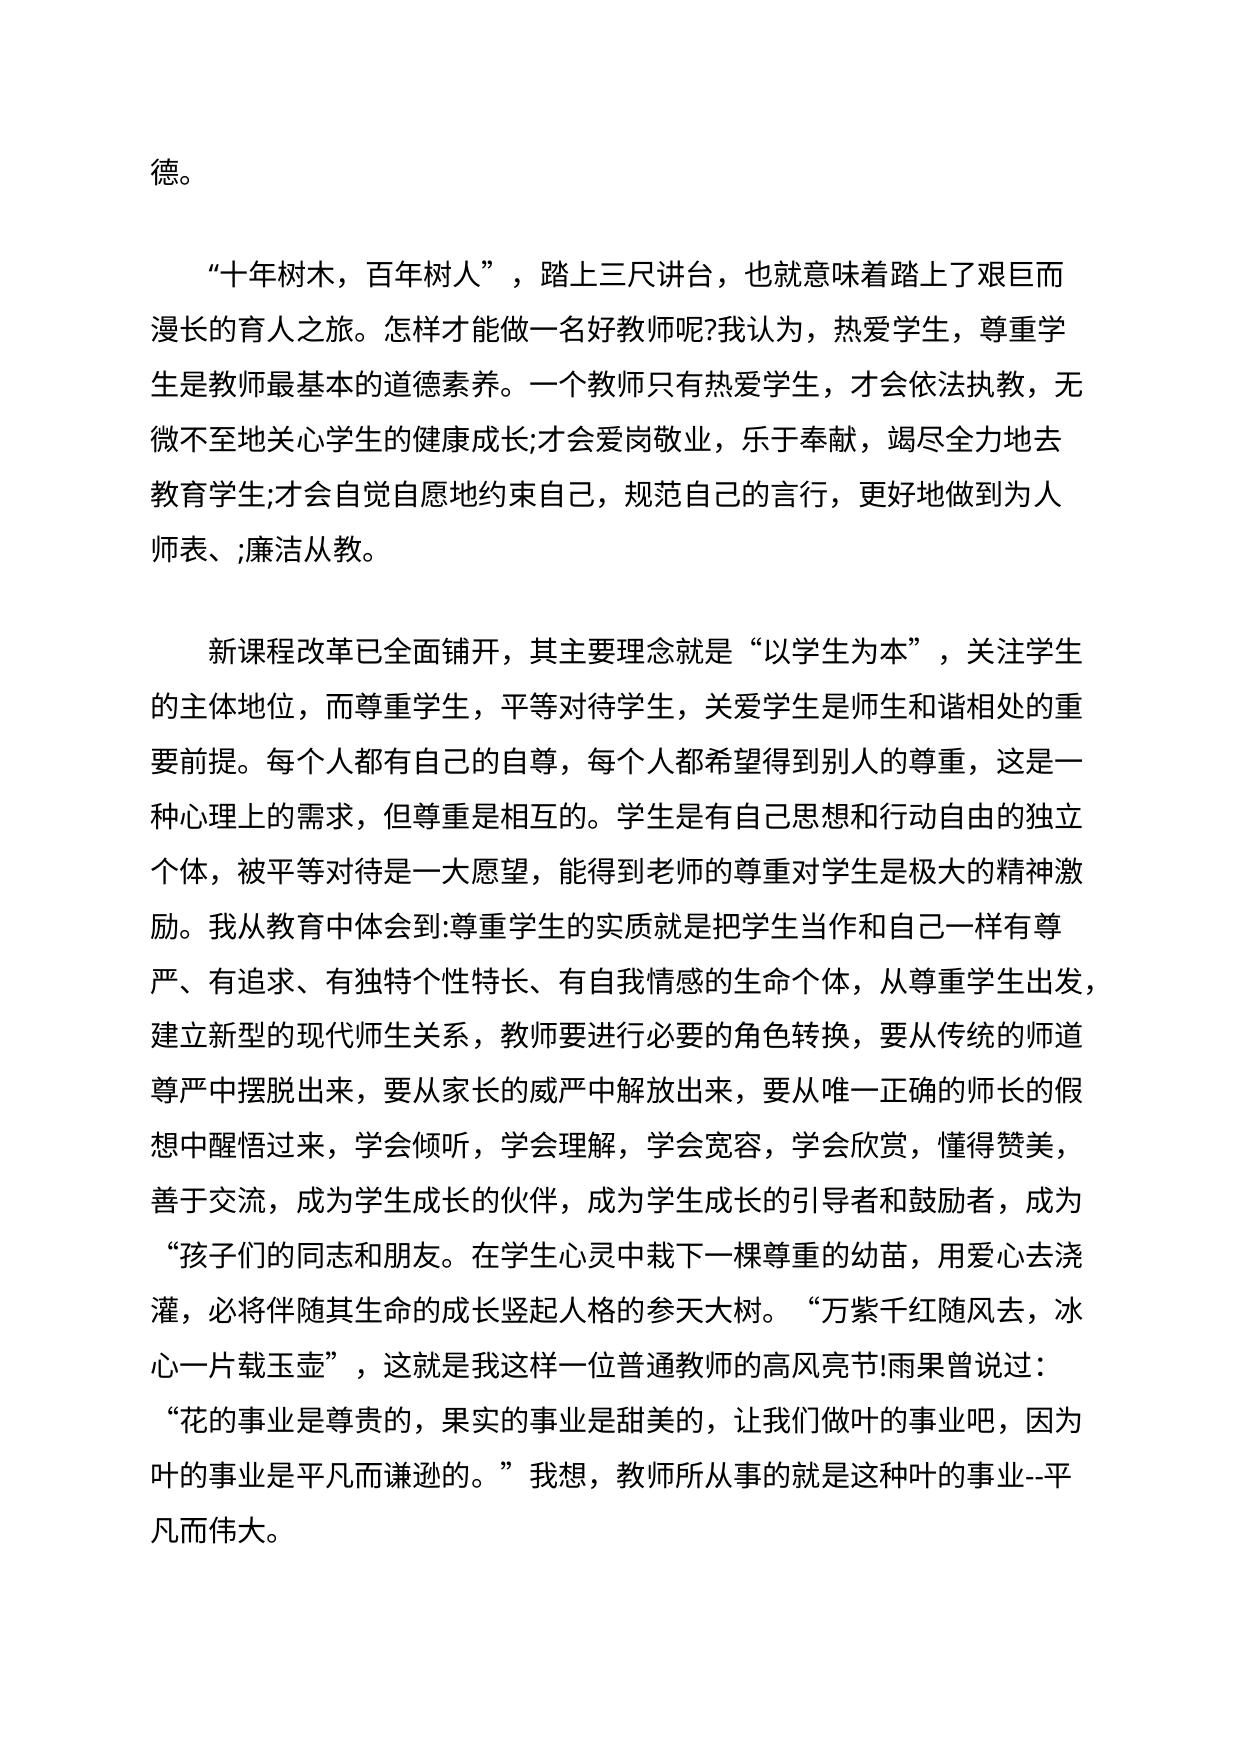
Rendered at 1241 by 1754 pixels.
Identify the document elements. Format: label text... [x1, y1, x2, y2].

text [150, 150, 1090, 192]
text “十年树木，百年树人”，踏上三尺讲台，也就意味着踏上了艰巨而漫长的育人之旅。怎样才能做一名好教师呢?我认为，热爱学生，尊重学生是教师最基本的道德素养。一个教师只有热爱学生，才会依法执教，无微不至地关心学生的健康成长;才会爱岗敬业，乐于奉献，竭尽全力地去教育学生;才会自觉自愿地约束自己，规范自己的言行，更好地做到为人师表、;廉洁从教。 [150, 252, 1090, 569]
text 新课程改革已全面铺开，其主要理念就是“以学生为本”，关注学生的主体地位，而尊重学生，平等对待学生，关爱学生是师生和谐相处的重要前提。每个人都有自己的自尊，每个人都希望得到别人的尊重，这是一种心理上的需求，但尊重是相互的。学生是有自己思想和行动自由的独立个体，被平等对待是一大愿望，能得到老师的尊重对学生是极大的精神激励。我从教育中体会到:尊重学生的实质就是把学生当作和自己一样有尊严、有追求、有独特个性特长、有自我情感的生命个体，从尊重学生出发，建立新型的现代师生关系，教师要进行必要的角色转换，要从传统的师道尊严中摆脱出来，要从家长的威严中解放出来，要从唯一正确的师长的假想中醒悟过来，学会倾听，学会理解，学会宽容，学会欣赏，懂得赞美，善于交流，成为学生成长的伙伴，成为学生成长的引导者和鼓励者，成为“孩子们的同志和朋友。在学生心灵中栽下一棵尊重的幼苗，用爱心去浇灌，必将伴随其生命的成长竖起人格的参天大树。“万紫千红随风去，冰心一片载玉壶”，这就是我这样一位普通教师的高风亮节!雨果曾说过：“花的事业是尊贵的，果实的事业是甜美的，让我们做叶的事业吧，因为叶的事业是平凡而谦逊的。”我想，教师所从事的就是这种叶的事业--平凡而伟大。 [150, 629, 1090, 1549]
